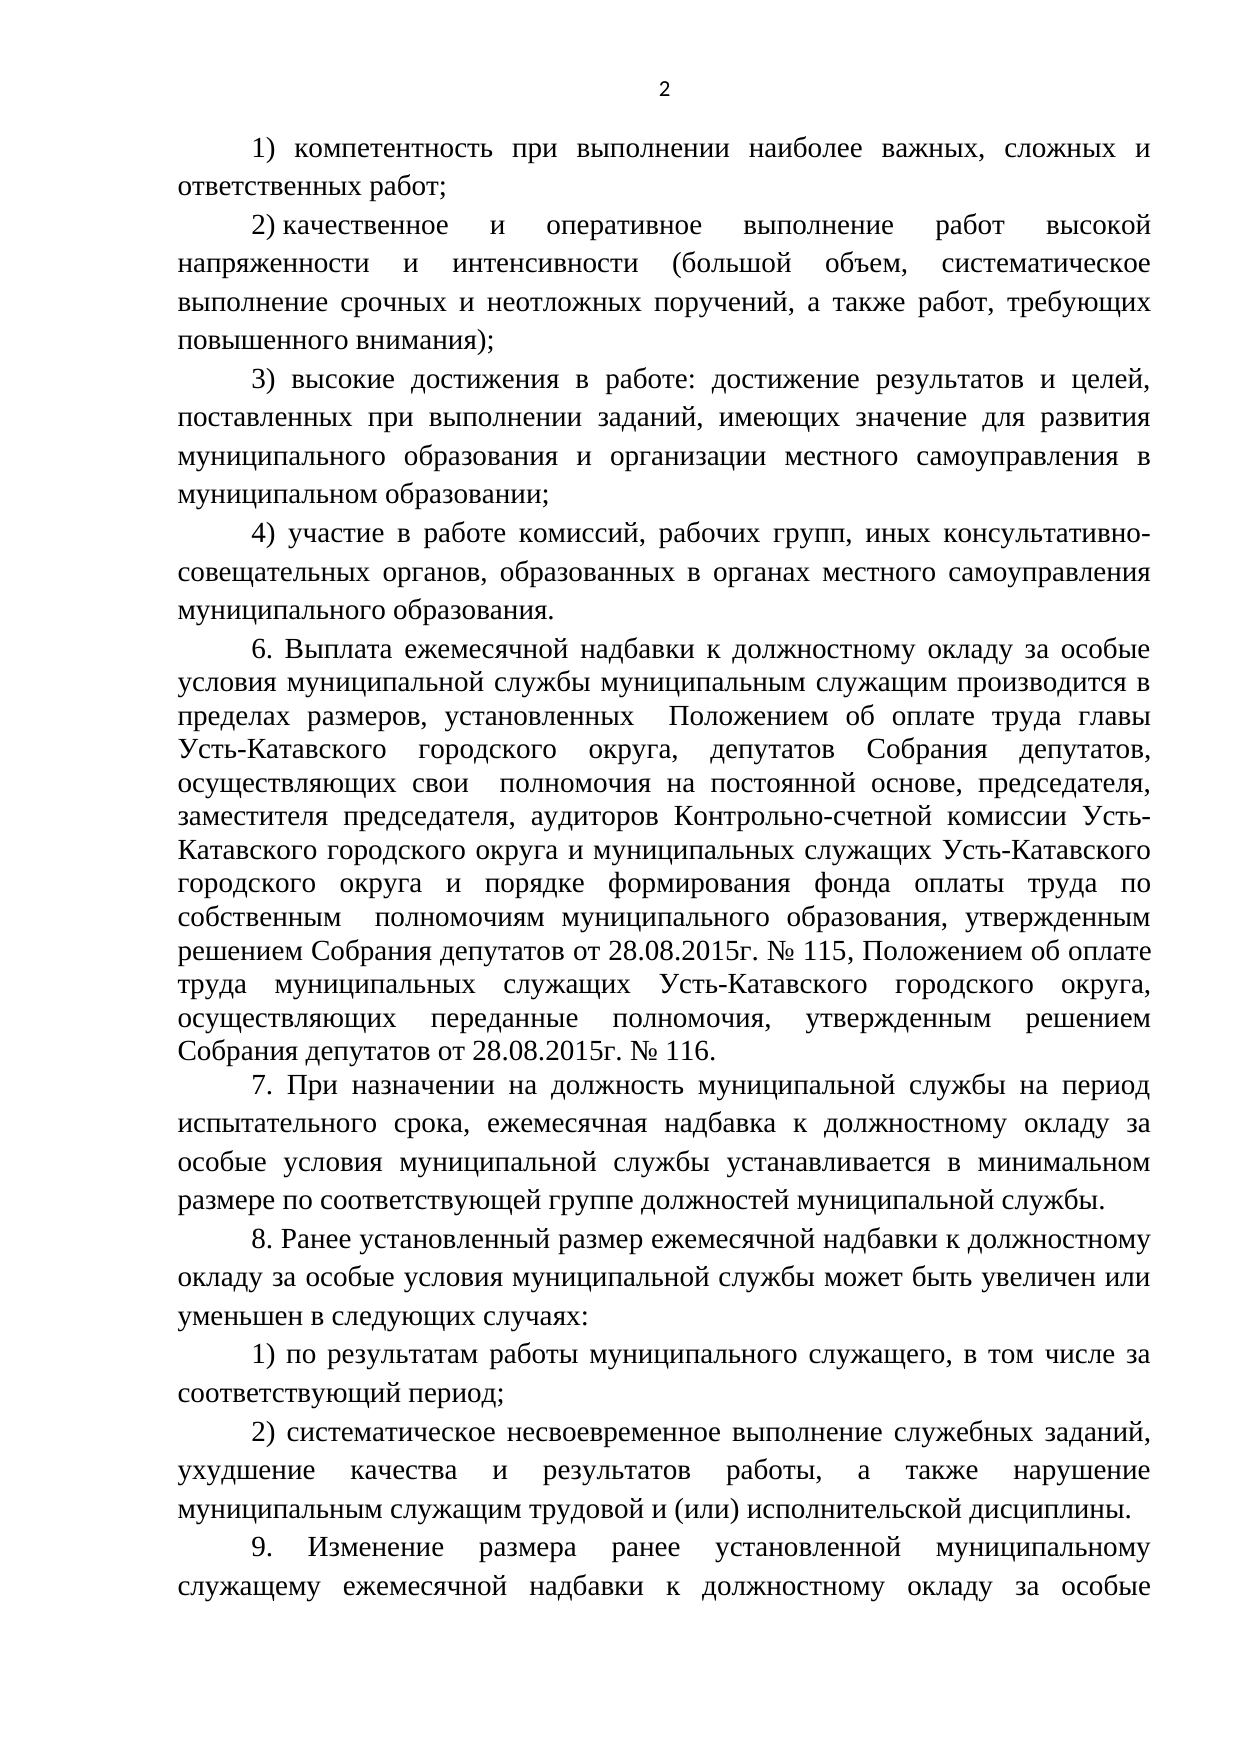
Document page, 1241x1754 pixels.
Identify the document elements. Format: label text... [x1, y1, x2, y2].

text 3) высокие достижения в работе: достижение результатов и целей, поставленных при выполнении заданий, имеющих значение для развития муниципального образования и организации местного самоуправления в муниципальном образовании; [177, 361, 1152, 510]
text 8. Ранее установленный размер ежемесячной надбавки к должностному окладу за особые условия муниципальной службы может быть увеличен или уменьшен в следующих случаях: [177, 1221, 1152, 1332]
text 4) участие в работе комиссий, рабочих групп, иных консультативно-совещательных органов, образованных в органах местного самоуправления муниципального образования. [177, 515, 1152, 626]
text 2) систематическое несвоевременное выполнение служебных заданий, ухудшение качества и результатов работы, а также нарушение муниципальным служащим трудовой и (или) исполнительской дисциплины. [177, 1414, 1152, 1524]
text 7. При назначении на должность муниципальной службы на период испытательного срока, ежемесячная надбавка к должностному окладу за особые условия муниципальной службы устанавливается в минимальном размере по соответствующей группе должностей муниципальной службы. [177, 1067, 1152, 1216]
text 1) компетентность при выполнении наиболее важных, сложных и ответственных работ; [177, 130, 1152, 202]
text 1) по результатам работы муниципального служащего, в том числе за соответствующий период; [177, 1337, 1152, 1409]
text 2) качественное и оперативное выполнение работ высокой напряженности и интенсивности (большой объем, систематическое выполнение срочных и неотложных поручений, а также работ, требующих повышенного внимания); [177, 207, 1152, 356]
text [177, 1529, 1152, 1601]
text 6. Выплата ежемесячной надбавки к должностному окладу за особые условия муниципальной службы муниципальным служащим производится в пределах размеров, установленных Положением об оплате труда главы Усть-Катавского городского округа, депутатов Собрания депутатов, осуществляющих свои полномочия на постоянной основе, председателя, заместителя председателя, аудиторов Контрольно-счетной комиссии Усть-Катавского городского округа и муниципальных служащих Усть-Катавского городского округа и порядке формирования фонда оплаты труда по собственным полномочиям муниципального образования, утвержденным решением Собрания депутатов от 28.08.2015г. № 115, Положением об оплате труда муниципальных служащих Усть-Катавского городского округа, осуществляющих переданные полномочия, утвержденным решением Собрания депутатов от 28.08.2015г. № 116. [177, 631, 1152, 1067]
